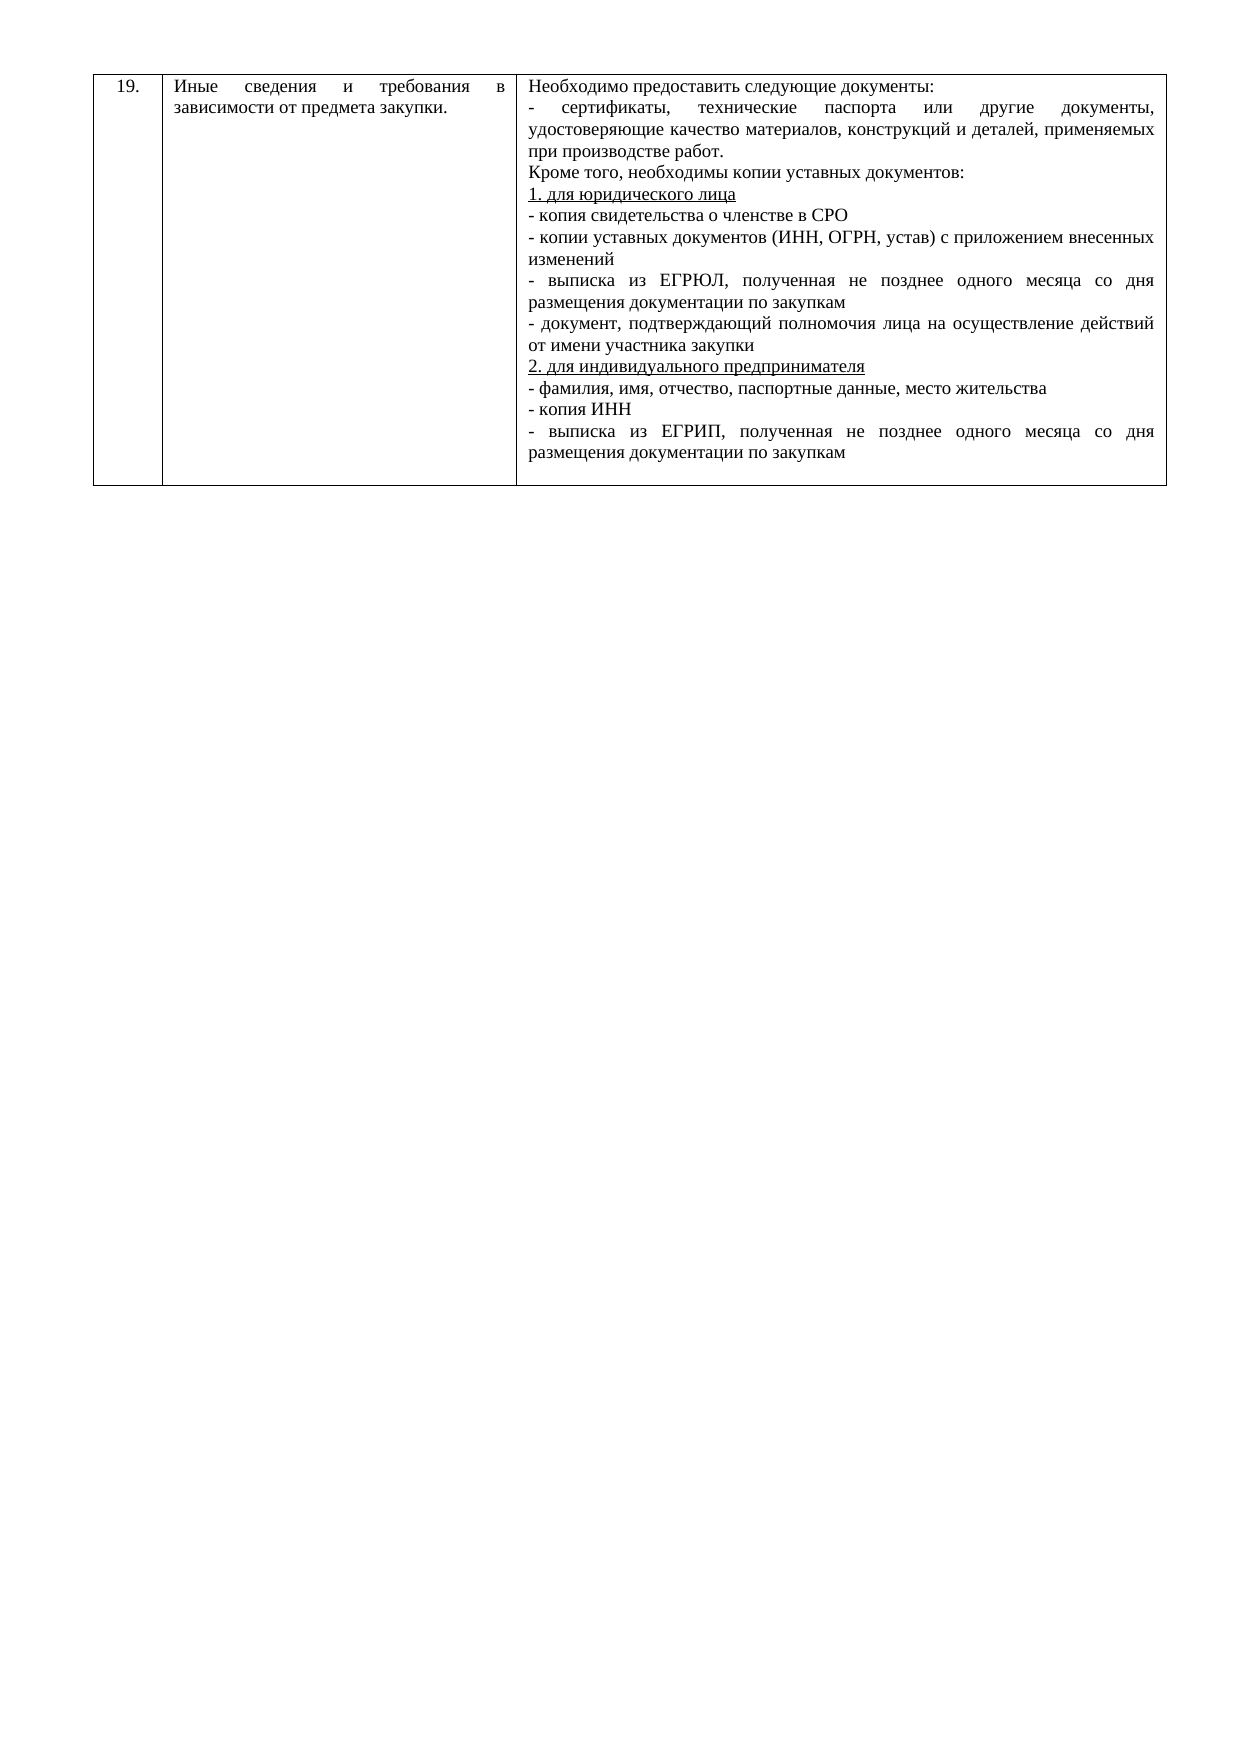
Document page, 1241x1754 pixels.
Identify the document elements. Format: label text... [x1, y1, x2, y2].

table_cell Необходимо предоставить следующие документы: - сертификаты, технические паспорта или другие документы, удостоверяющие качество материалов, конструкций и деталей, применяемых при производстве работ. Кроме того, необходимы копии уставных документов: 1. для юридического лица - копия свидетельства о членстве в СРО - копии уставных документов (ИНН, ОГРН, устав) с приложением внесенных изменений - выписка из ЕГРЮЛ, полученная не позднее одного месяца со дня размещения документации по закупкам - документ, подтверждающий полномочия лица на осуществление действий от имени участника закупки 2. для индивидуального предпринимателя - фамилия, имя, отчество, паспортные данные, место жительства - копия ИНН - выписка из ЕГРИП, полученная не позднее одного месяца со дня размещения документации по закупкам [517, 75, 1166, 484]
table_cell 19. [94, 75, 162, 484]
table_cell Иные сведения и требования в зависимости от предмета закупки. [163, 75, 516, 484]
